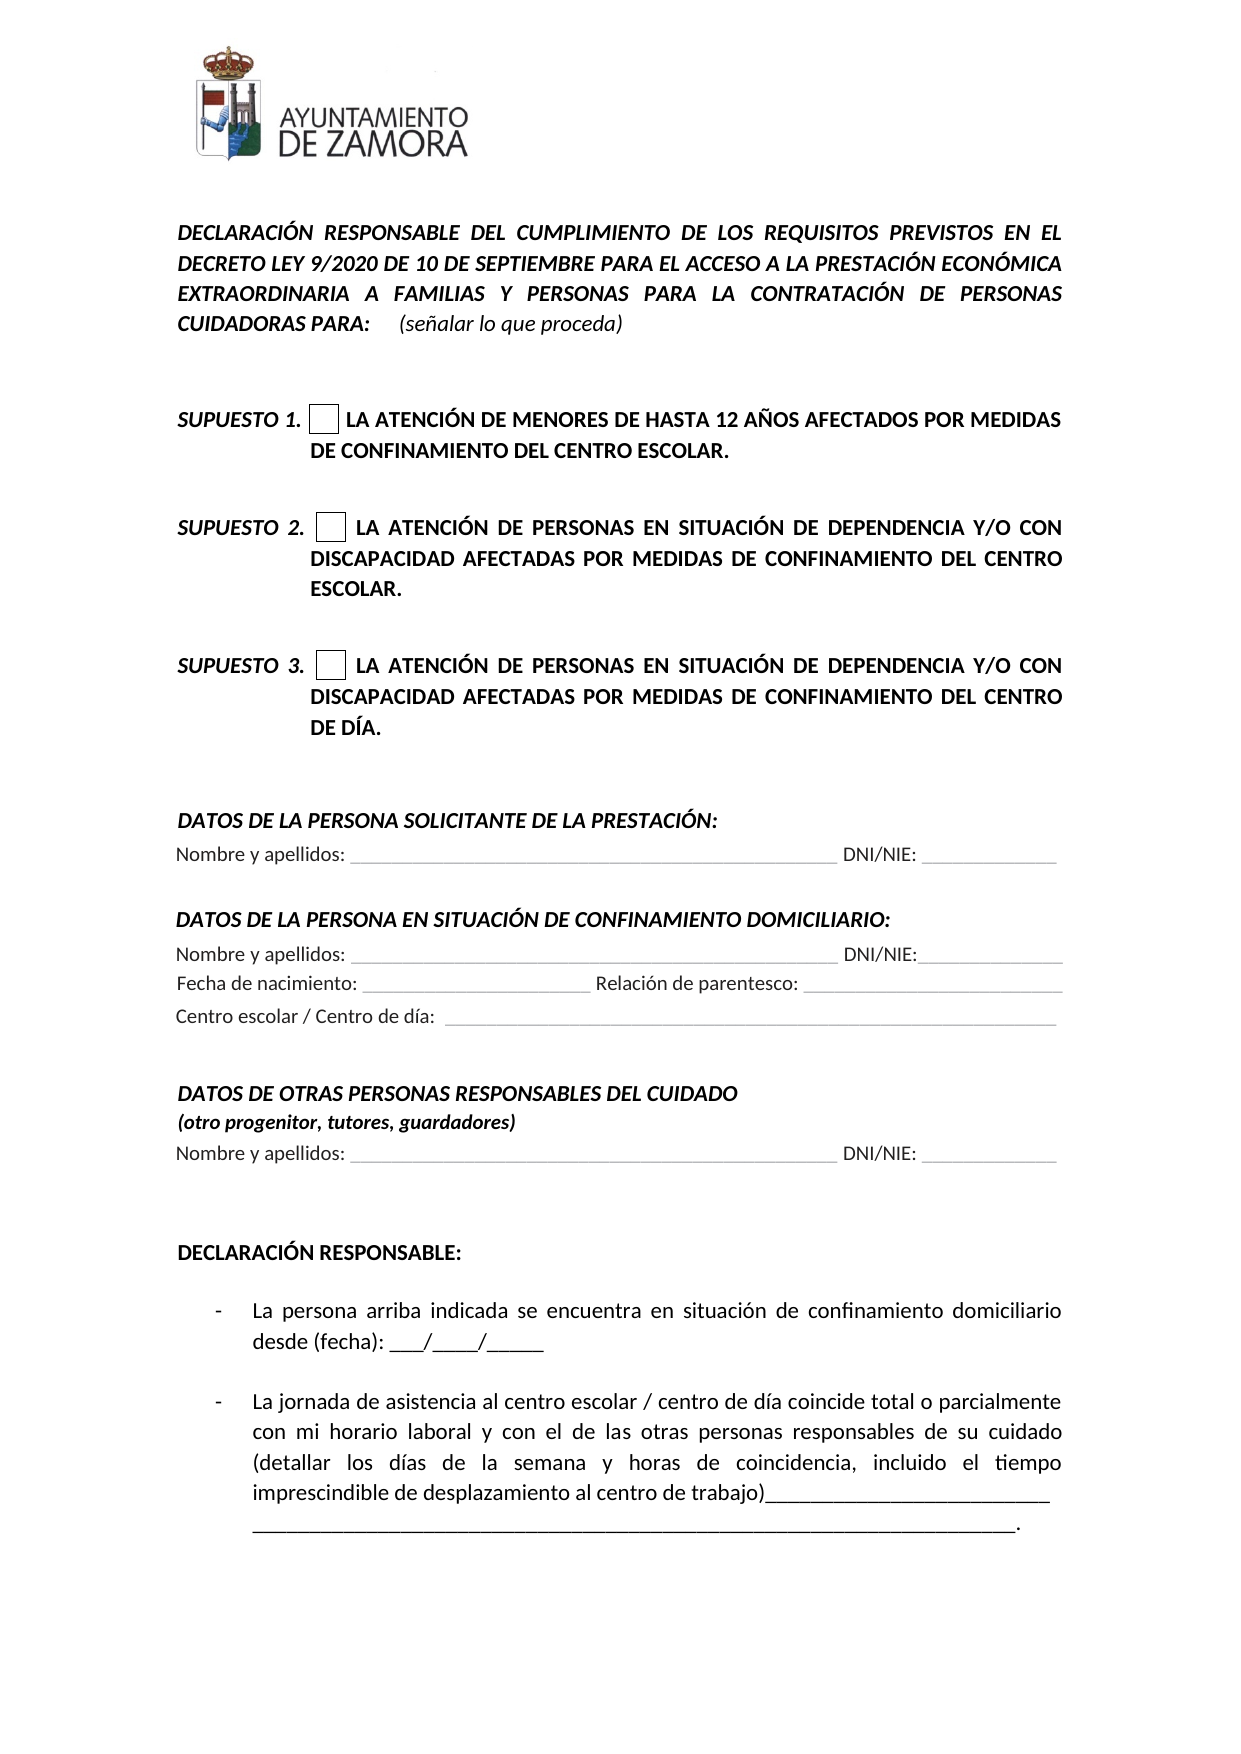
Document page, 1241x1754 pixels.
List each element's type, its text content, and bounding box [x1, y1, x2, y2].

text DECLARACIÓN RESPONSABLE DEL CUMPLIMIENTO DE LOS REQUISITOS PREVISTOS EN EL DECRETO LEY 9/2020 DE 10 DE SEPTIEMBRE PARA EL ACCESO A LA PRESTACIÓN ECONÓMICA EXTRAORDINARIA A FAMILIAS Y PERSONAS PARA LA CONTRATACIÓN DE PERSONAS CUIDADORAS PARA: (señalar lo que proceda) [177, 218, 1063, 337]
text DATOS DE OTRAS PERSONAS RESPONSABLES DEL CUIDADO [177, 1079, 1063, 1107]
text Nombre y apellidos: _______________________________________________ DNI/NIE: _____________ [176, 1141, 1063, 1166]
text DECLARACIÓN RESPONSABLE: [177, 1238, 1063, 1266]
list ___________________________________________________________________. [252, 1508, 1063, 1536]
text (otro progenitor, tutores, guardadores) [177, 1109, 1063, 1134]
text SUPUESTO 2. LA ATENCIÓN DE PERSONAS EN SITUACIÓN DE DEPENDENCIA Y/O CON DISCAPACIDAD AFECTADAS POR MEDIDAS DE CONFINAMIENTO DEL CENTRO ESCOLAR. [177, 511, 1063, 602]
text Nombre y apellidos: _______________________________________________ DNI/NIE:______________ Fecha de nacimiento: ______________________ Relación de parentesco: _________________________ [176, 941, 1063, 995]
list La persona arriba indicada se encuentra en situación de confinamiento domiciliario desde (fecha): ___/____/_____ [215, 1297, 1063, 1355]
picture [183, 38, 480, 165]
text DATOS DE LA PERSONA EN SITUACIÓN DE CONFINAMIENTO DOMICILIARIO: [176, 906, 1063, 934]
text SUPUESTO 1. LA ATENCIÓN DE MENORES DE HASTA 12 AÑOS AFECTADOS POR MEDIDAS DE CONFINAMIENTO DEL CENTRO ESCOLAR. [177, 403, 1063, 464]
text Centro escolar / Centro de día: ___________________________________________________________ [176, 1003, 1063, 1028]
text SUPUESTO 3. LA ATENCIÓN DE PERSONAS EN SITUACIÓN DE DEPENDENCIA Y/O CON DISCAPACIDAD AFECTADAS POR MEDIDAS DE CONFINAMIENTO DEL CENTRO DE DÍA. [177, 649, 1063, 741]
list La jornada de asistencia al centro escolar / centro de día coincide total o parcialmente con mi horario laboral y con el de las otras personas responsables de su cuidado (detallar los días de la semana y horas de coincidencia, incluido el tiempo imprescindible de desplazamiento al centro de trabajo)_________________________ [215, 1387, 1063, 1506]
text DATOS DE LA PERSONA SOLICITANTE DE LA PRESTACIÓN: [177, 806, 1063, 834]
text Nombre y apellidos: _______________________________________________ DNI/NIE: _____________ [176, 841, 1063, 866]
